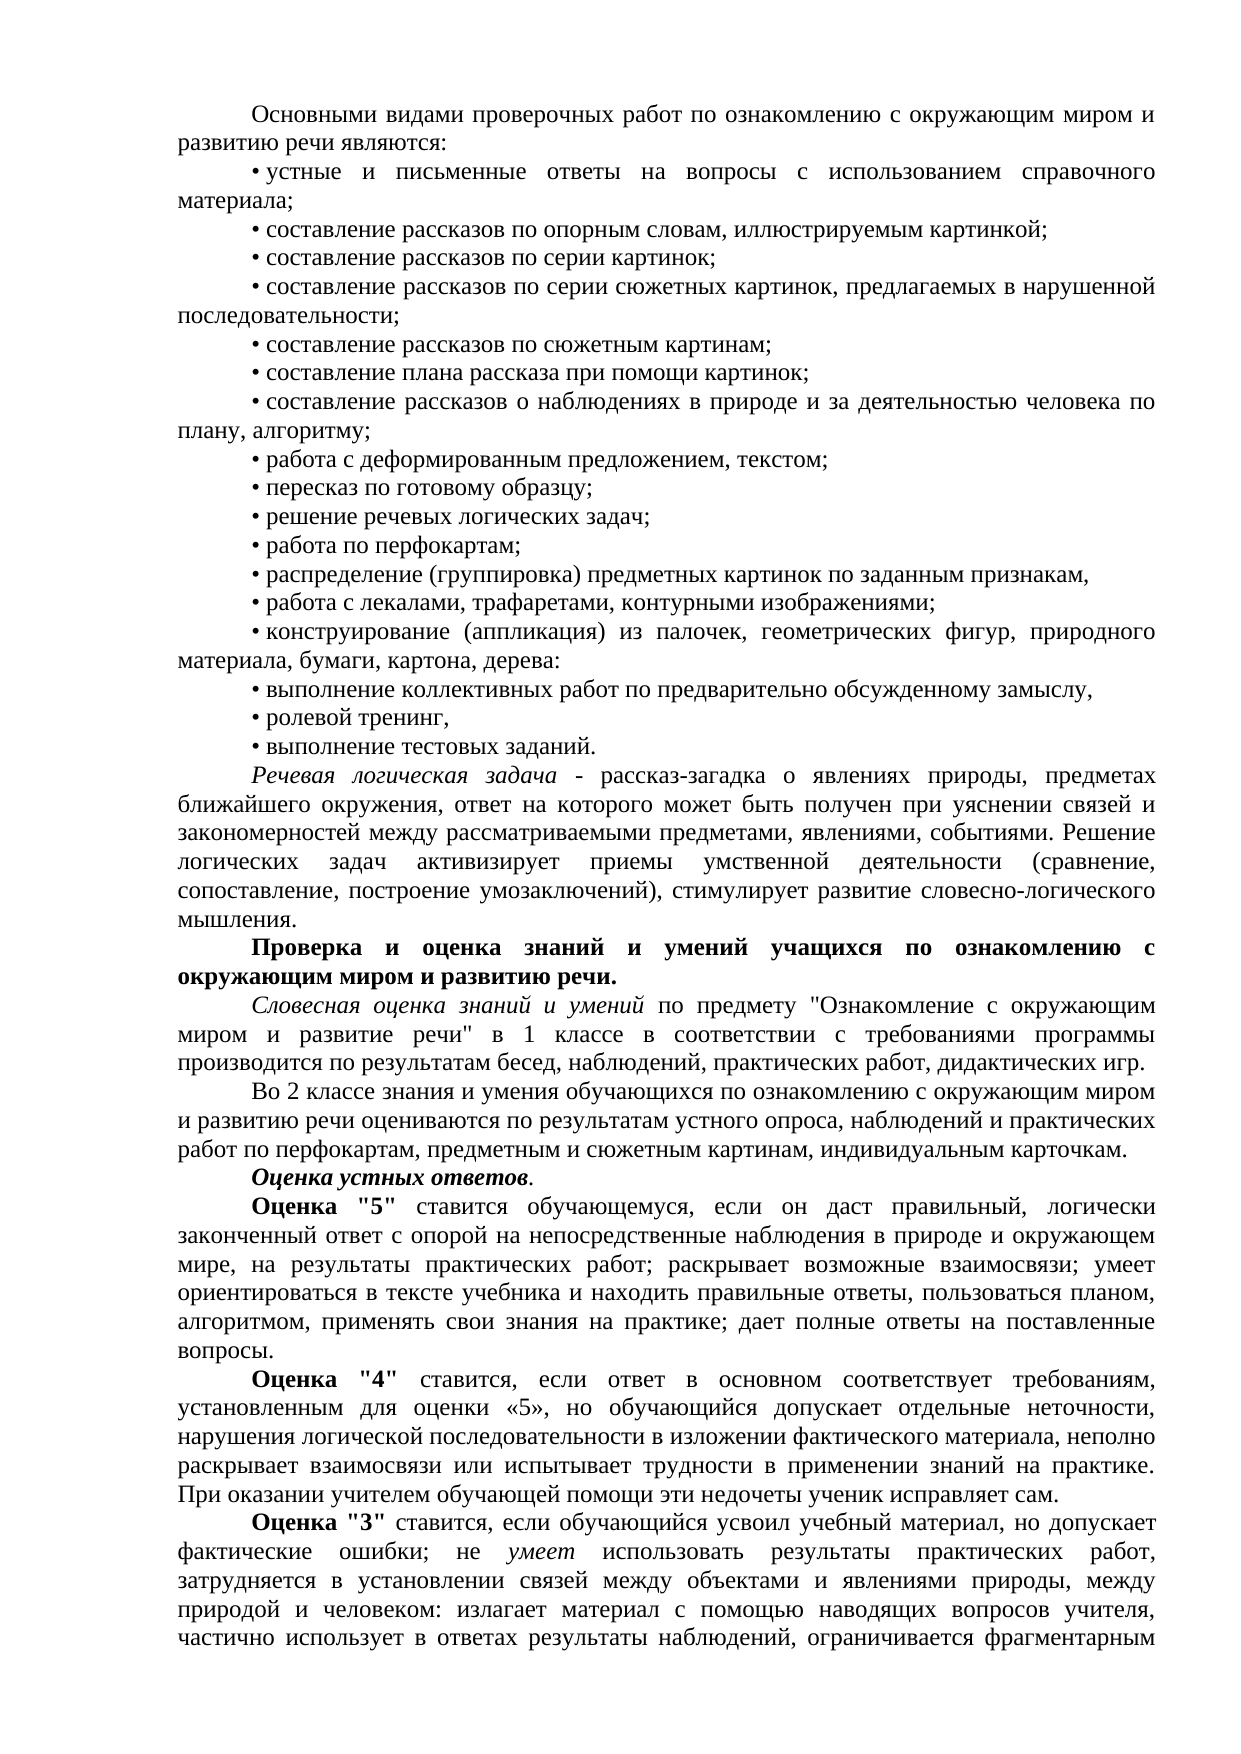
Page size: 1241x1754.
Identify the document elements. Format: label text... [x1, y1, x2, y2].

text Во 2 классе знания и умения обучающихся по ознакомлению с окружающим миром и развитию речи оцениваются по результатам устного опроса, наблюдений и практических работ по перфокартам, предметным и сюжетным картинам, индивидуальным карточкам. [177, 1076, 1156, 1162]
list составление рассказов по опорным словам, иллюстрируемым картинкой; [177, 214, 1156, 242]
list составление плана рассказа при помощи картинок; [177, 357, 1156, 386]
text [177, 1507, 1156, 1651]
list работа по перфокартам; [177, 530, 1156, 559]
text Оценка "4" ставится, если ответ в основном соответствует требованиям, установленным для оценки «5», но обучающийся допускает отдельные неточности, нарушения логической последовательности в изложении фактического материала, неполно раскрывает взаимосвязи или испытывает трудности в применении знаний на практике. При оказании учителем обучающей помощи эти недочеты ученик исправляет сам. [177, 1364, 1156, 1507]
text Оценка устных ответов. [177, 1162, 1156, 1191]
list выполнение коллективных работ по предварительно обсужденному замыслу, [177, 674, 1156, 702]
text Словесная оценка знаний и умений по предмету "Ознакомление с окружающим миром и развитие речи" в 1 классе в соответствии с требованиями программы производится по результатам бесед, наблюдений, практических работ, дидактических игр. [177, 990, 1156, 1076]
list работа с деформированным предложением, текстом; [177, 444, 1156, 472]
list конструирование (аппликация) из палочек, геометрических фигур, природного материала, бумаги, картона, дерева: [177, 616, 1156, 674]
list распределение (группировка) предметных картинок по заданным признакам, [177, 559, 1156, 587]
list составление рассказов о наблюдениях в природе и за деятельностью человека по плану, алгоритму; [177, 386, 1156, 444]
list выполнение тестовых заданий. [177, 731, 1156, 760]
list составление рассказов по серии сюжетных картинок, предлагаемых в нарушенной последовательности; [177, 271, 1156, 329]
list пересказ по готовому образцу; [177, 472, 1156, 501]
text Оценка "5" ставится обучающемуся, если он даст правильный, логически законченный ответ с опорой на непосредственные наблюдения в природе и окружающем мире, на результаты практических работ; раскрывает возможные взаимосвязи; умеет ориентироваться в тексте учебника и находить правильные ответы, пользоваться планом, алгоритмом, применять свои знания на практике; дает полные ответы на поставленные вопросы. [177, 1191, 1156, 1364]
list составление рассказов по сюжетным картинам; [177, 329, 1156, 357]
list решение речевых логических задач; [177, 501, 1156, 530]
list работа с лекалами, трафаретами, контурными изображениями; [177, 587, 1156, 616]
list устные и письменные ответы на вопросы с использованием справочного материала; [177, 156, 1156, 214]
text Основными видами проверочных работ по ознакомлению с окружающим миром и развитию речи являются: [177, 99, 1156, 156]
list составление рассказов по серии картинок; [177, 242, 1156, 271]
text Речевая логическая задача - рассказ-загадка о явлениях природы, предметах ближайшего окружения, ответ на которого может быть получен при уяснении связей и закономерностей между рассматриваемыми предметами, явлениями, событиями. Решение логических задач активизирует приемы умственной деятельности (сравнение, сопоставление, построение умозаключений), стимулирует развитие словесно-логического мышления. [177, 760, 1156, 932]
text Проверка и оценка знаний и умений учащихся по ознакомлению с окружающим миром и развитию речи. [177, 932, 1156, 990]
list ролевой тренинг, [177, 702, 1156, 731]
